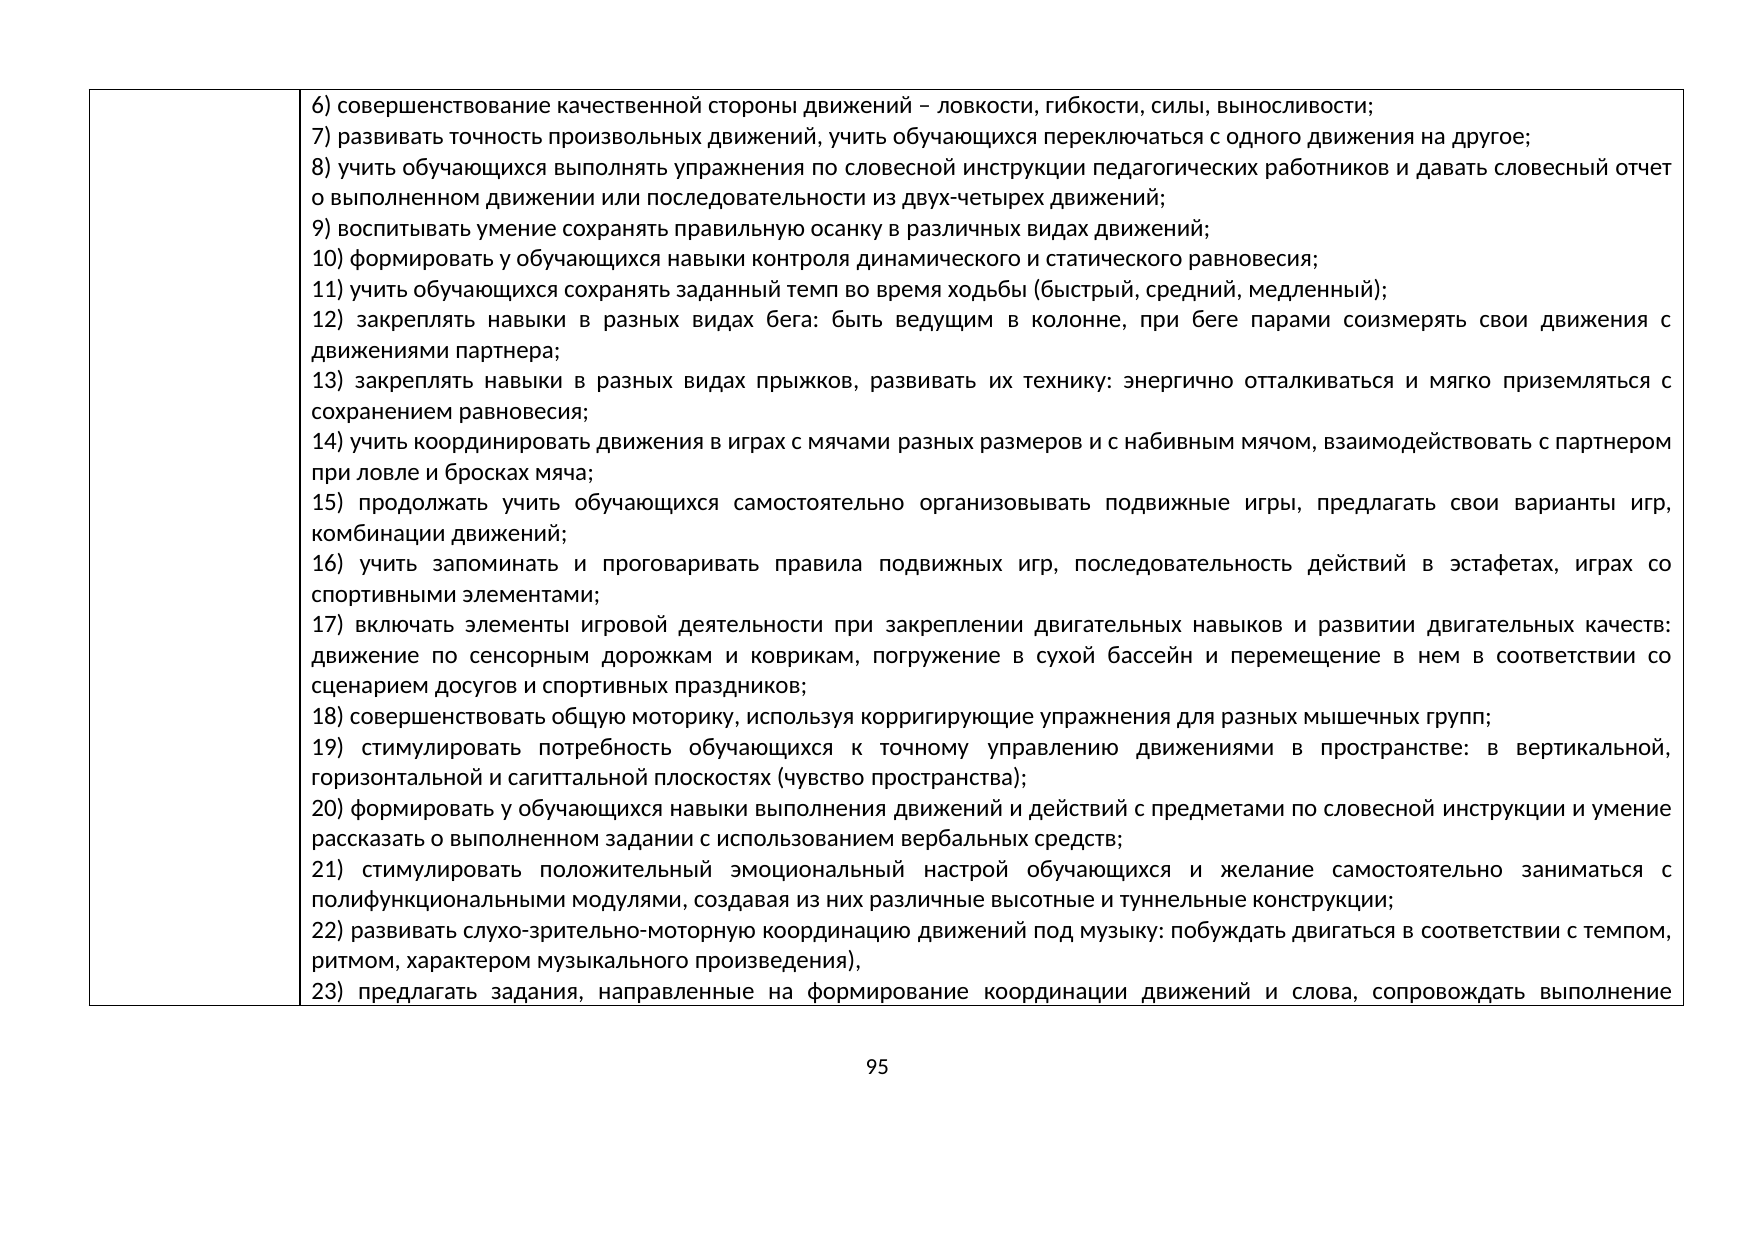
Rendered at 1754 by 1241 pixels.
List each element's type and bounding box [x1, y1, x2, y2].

table_cell [301, 90, 1683, 1005]
table_cell [90, 90, 299, 1005]
